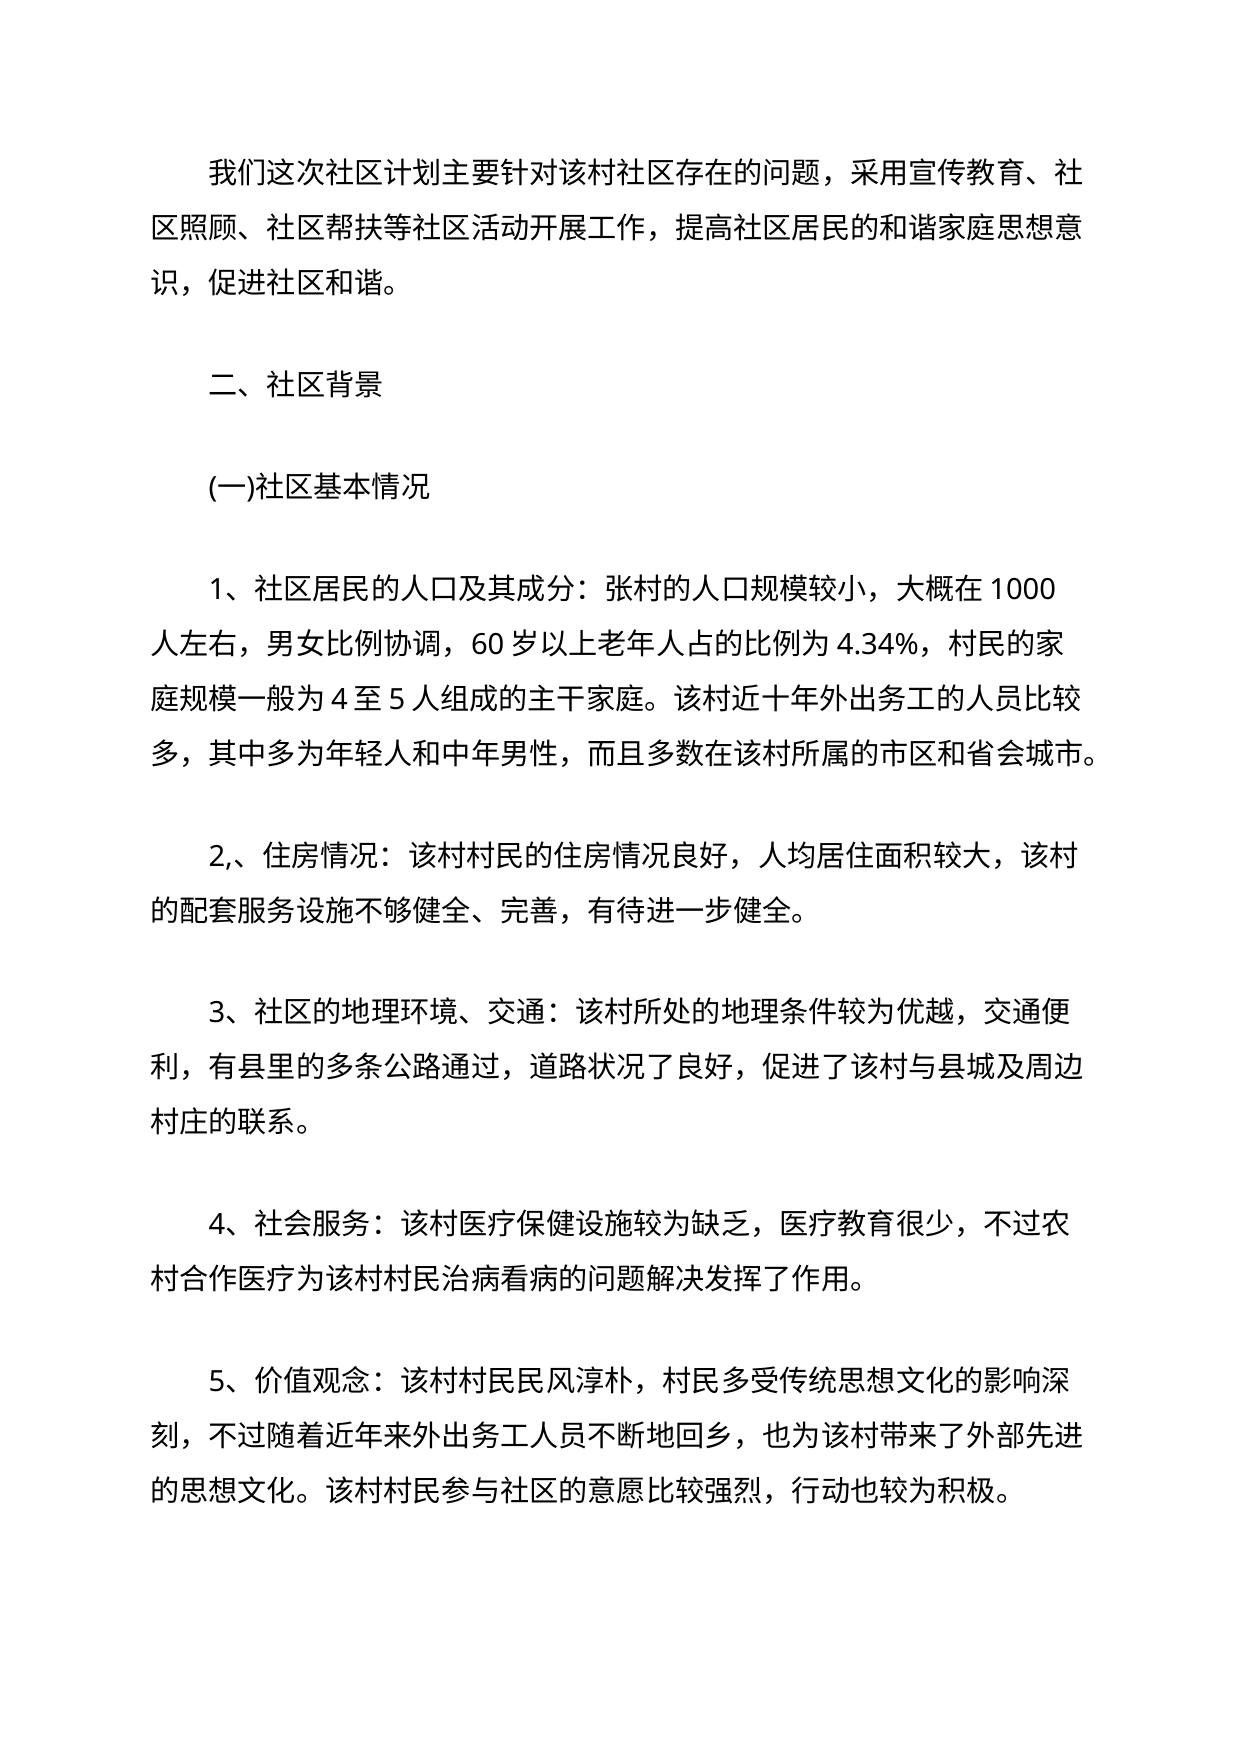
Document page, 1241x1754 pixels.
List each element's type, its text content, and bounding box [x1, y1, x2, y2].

text 3、社区的地理环境、交通：该村所处的地理条件较为优越，交通便利，有县里的多条公路通过，道路状况了良好，促进了该村与县城及周边村庄的联系。 [150, 989, 1090, 1141]
text 二、社区背景 [150, 362, 1090, 404]
text 1、社区居民的人口及其成分：张村的人口规模较小，大概在1000人左右，男女比例协调，60岁以上老年人占的比例为4.34%，村民的家庭规模一般为4至5人组成的主干家庭。该村近十年外出务工的人员比较多，其中多为年轻人和中年男性，而且多数在该村所属的市区和省会城市。 [150, 565, 1090, 773]
text 2,、住房情况：该村村民的住房情况良好，人均居住面积较大，该村的配套服务设施不够健全、完善，有待进一步健全。 [150, 832, 1090, 929]
text 5、价值观念：该村村民民风淳朴，村民多受传统思想文化的影响深刻，不过随着近年来外出务工人员不断地回乡，也为该村带来了外部先进的思想文化。该村村民参与社区的意愿比较强烈，行动也较为积极。 [150, 1357, 1090, 1509]
text 我们这次社区计划主要针对该村社区存在的问题，采用宣传教育、社区照顾、社区帮扶等社区活动开展工作，提高社区居民的和谐家庭思想意识，促进社区和谐。 [150, 150, 1090, 302]
text (一)社区基本情况 [150, 463, 1090, 506]
text 4、社会服务：该村医疗保健设施较为缺乏，医疗教育很少，不过农村合作医疗为该村村民治病看病的问题解决发挥了作用。 [150, 1201, 1090, 1298]
